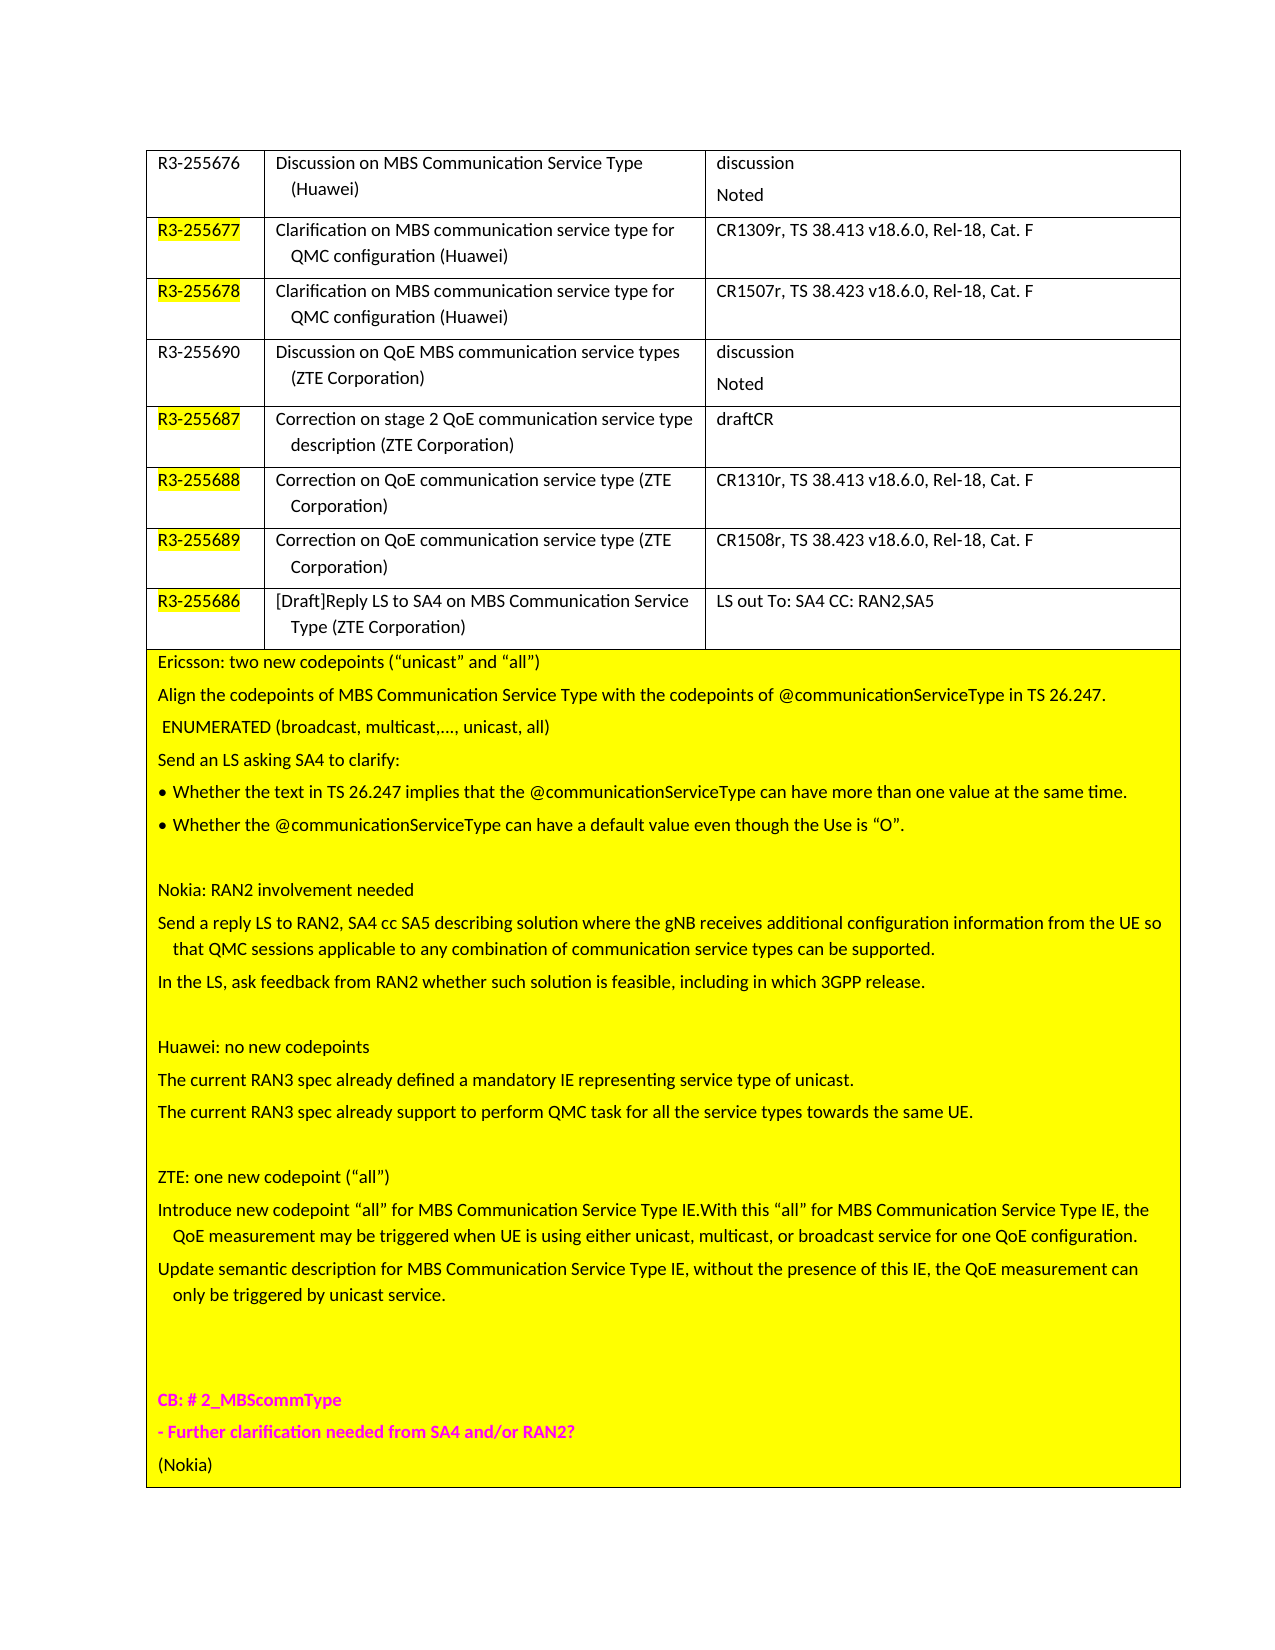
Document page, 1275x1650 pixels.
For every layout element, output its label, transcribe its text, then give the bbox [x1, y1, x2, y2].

table_cell discussion Noted [706, 151, 1180, 217]
table_cell R3-255688 [147, 468, 264, 527]
table_cell CR1508r, TS 38.423 v18.6.0, Rel-18, Cat. F [706, 529, 1180, 588]
table_cell Clarification on MBS communication service type for QMC configuration (Huawei) [265, 218, 705, 278]
table_cell R3-255676 [147, 151, 264, 217]
table_cell R3-255687 [147, 407, 264, 467]
table_cell Correction on QoE communication service type (ZTE Corporation) [265, 468, 705, 527]
table_cell R3-255678 [147, 279, 264, 339]
table_cell CR1507r, TS 38.423 v18.6.0, Rel-18, Cat. F [706, 279, 1180, 339]
table_cell Correction on QoE communication service type (ZTE Corporation) [265, 529, 705, 588]
table_cell Discussion on QoE MBS communication service types (ZTE Corporation) [265, 340, 705, 406]
table_cell R3-255689 [147, 529, 264, 588]
table_cell Clarification on MBS communication service type for QMC configuration (Huawei) [265, 279, 705, 339]
table_cell Correction on stage 2 QoE communication service type description (ZTE Corporation) [265, 407, 705, 467]
table_cell draftCR [706, 407, 1180, 467]
table_cell LS out To: SA4 CC: RAN2,SA5 [706, 589, 1180, 649]
table_cell CR1310r, TS 38.413 v18.6.0, Rel-18, Cat. F [706, 468, 1180, 527]
table_cell Discussion on MBS Communication Service Type (Huawei) [265, 151, 705, 217]
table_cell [147, 650, 1180, 1487]
table_cell R3-255686 [147, 589, 264, 649]
table_cell [Draft]Reply LS to SA4 on MBS Communication Service Type (ZTE Corporation) [265, 589, 705, 649]
table_cell R3-255690 [147, 340, 264, 406]
table_cell CR1309r, TS 38.413 v18.6.0, Rel-18, Cat. F [706, 218, 1180, 278]
table_cell discussion Noted [706, 340, 1180, 406]
table_cell R3-255677 [147, 218, 264, 278]
